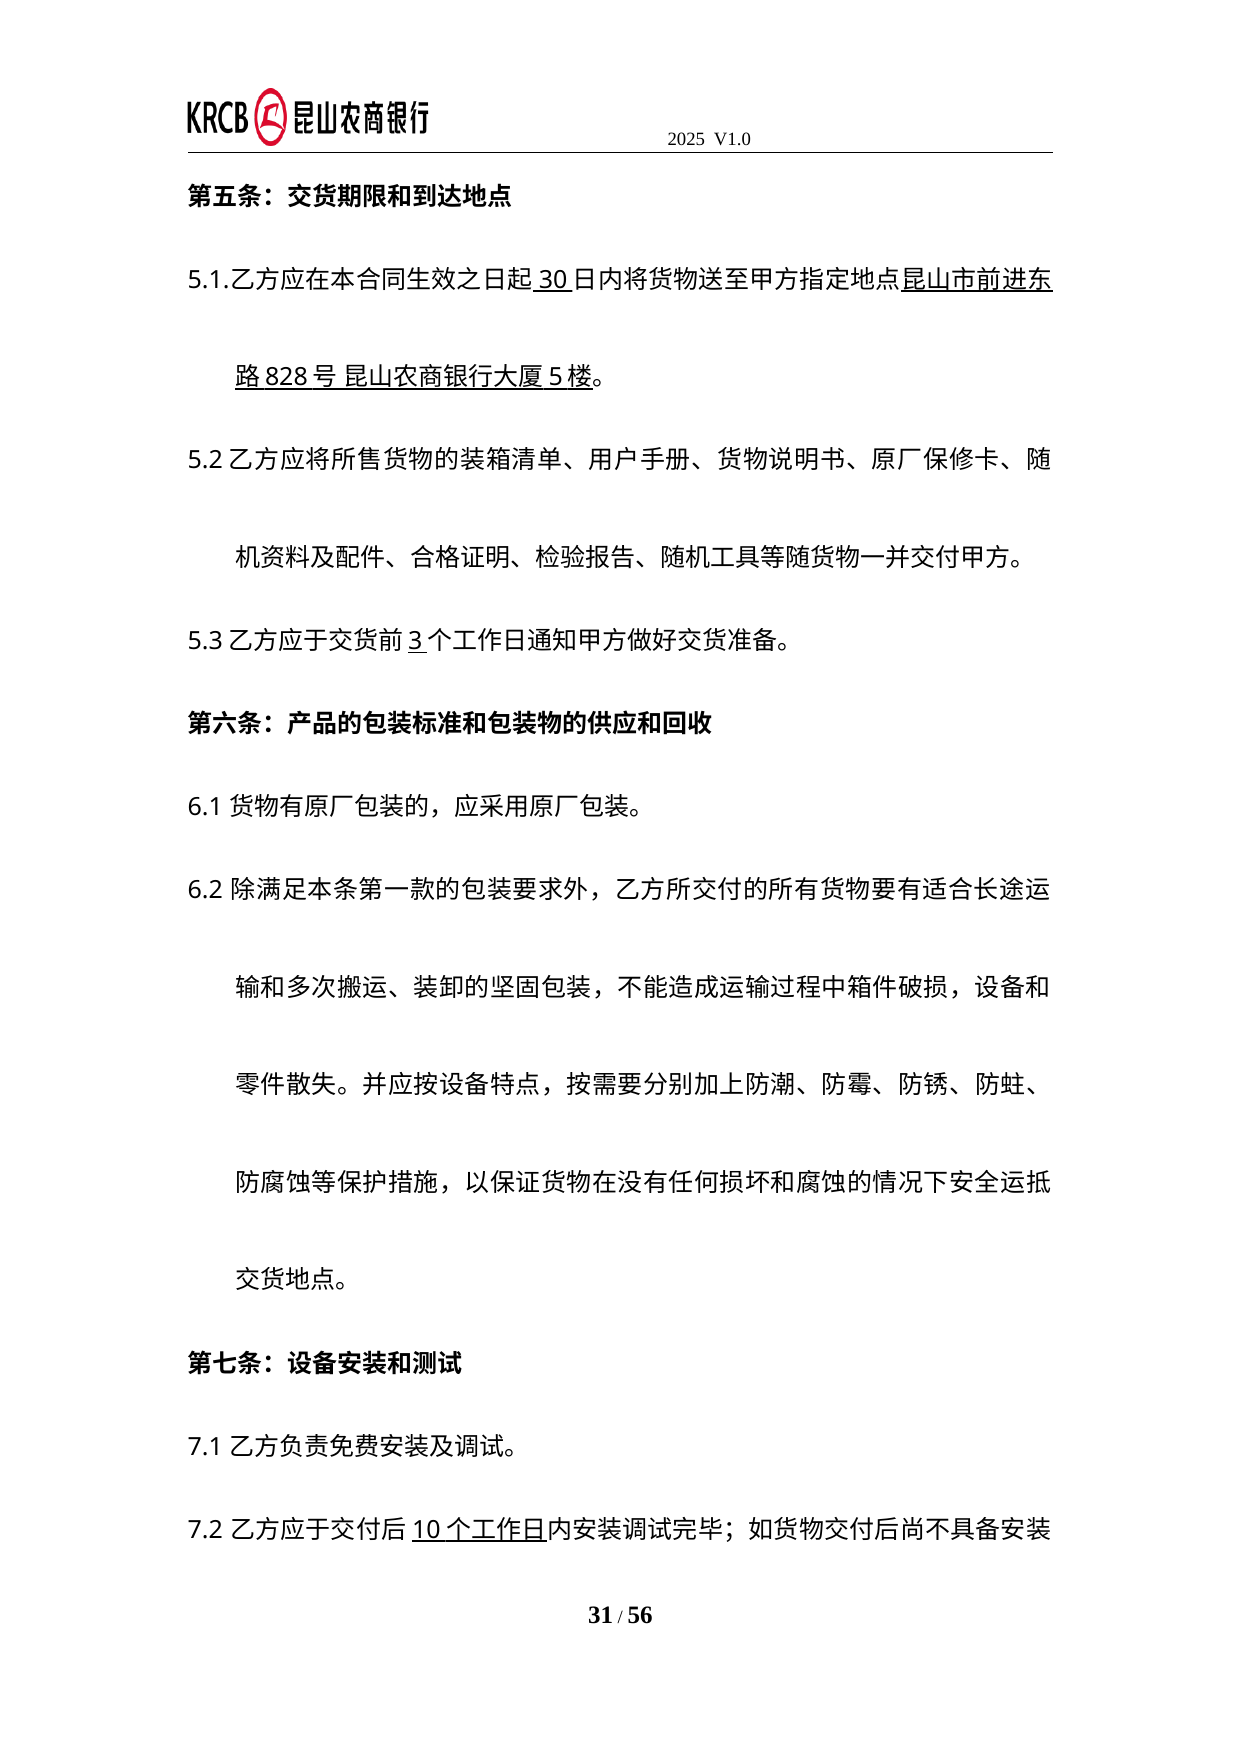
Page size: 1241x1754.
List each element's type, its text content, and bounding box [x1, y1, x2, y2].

text 7.2 乙方应于交付后10个工作日内安装调试完毕；如货物交付后尚不具备安装调试条件的，安装调试日期由甲方另行确定并通知乙方，乙方负责在10个工作日内安装调试完毕。 [187, 1495, 1053, 1560]
text 5.3乙方应于交货前3个工作日通知甲方做好交货准备。 [187, 606, 1053, 671]
text 5.1.乙方应在本合同生效之日起 30日内将货物送至甲方指定地点昆山市前进东路828号 昆山农商银行大厦5楼。 [187, 245, 1053, 407]
subtitle 第五条：交货期限和到达地点 [187, 162, 1053, 227]
text 5.2乙方应将所售货物的装箱清单、用户手册、货物说明书、原厂保修卡、随机资料及配件、合格证明、检验报告、随机工具等随货物一并交付甲方。 [187, 426, 1053, 588]
text 7.1 乙方负责免费安装及调试。 [187, 1412, 1053, 1477]
subtitle 第七条：设备安装和测试 [187, 1329, 1053, 1394]
subtitle 第六条：产品的包装标准和包装物的供应和回收 [187, 689, 1053, 754]
text 6.2 除满足本条第一款的包装要求外，乙方所交付的所有货物要有适合长途运输和多次搬运、装卸的坚固包装，不能造成运输过程中箱件破损，设备和零件散失。并应按设备特点，按需要分别加上防潮、防霉、防锈、防蛀、防腐蚀等保护措施，以保证货物在没有任何损坏和腐蚀的情况下安全运抵交货地点。 [187, 856, 1053, 1311]
picture [187, 88, 429, 146]
text 6.1 货物有原厂包装的，应采用原厂包装。 [187, 772, 1053, 837]
